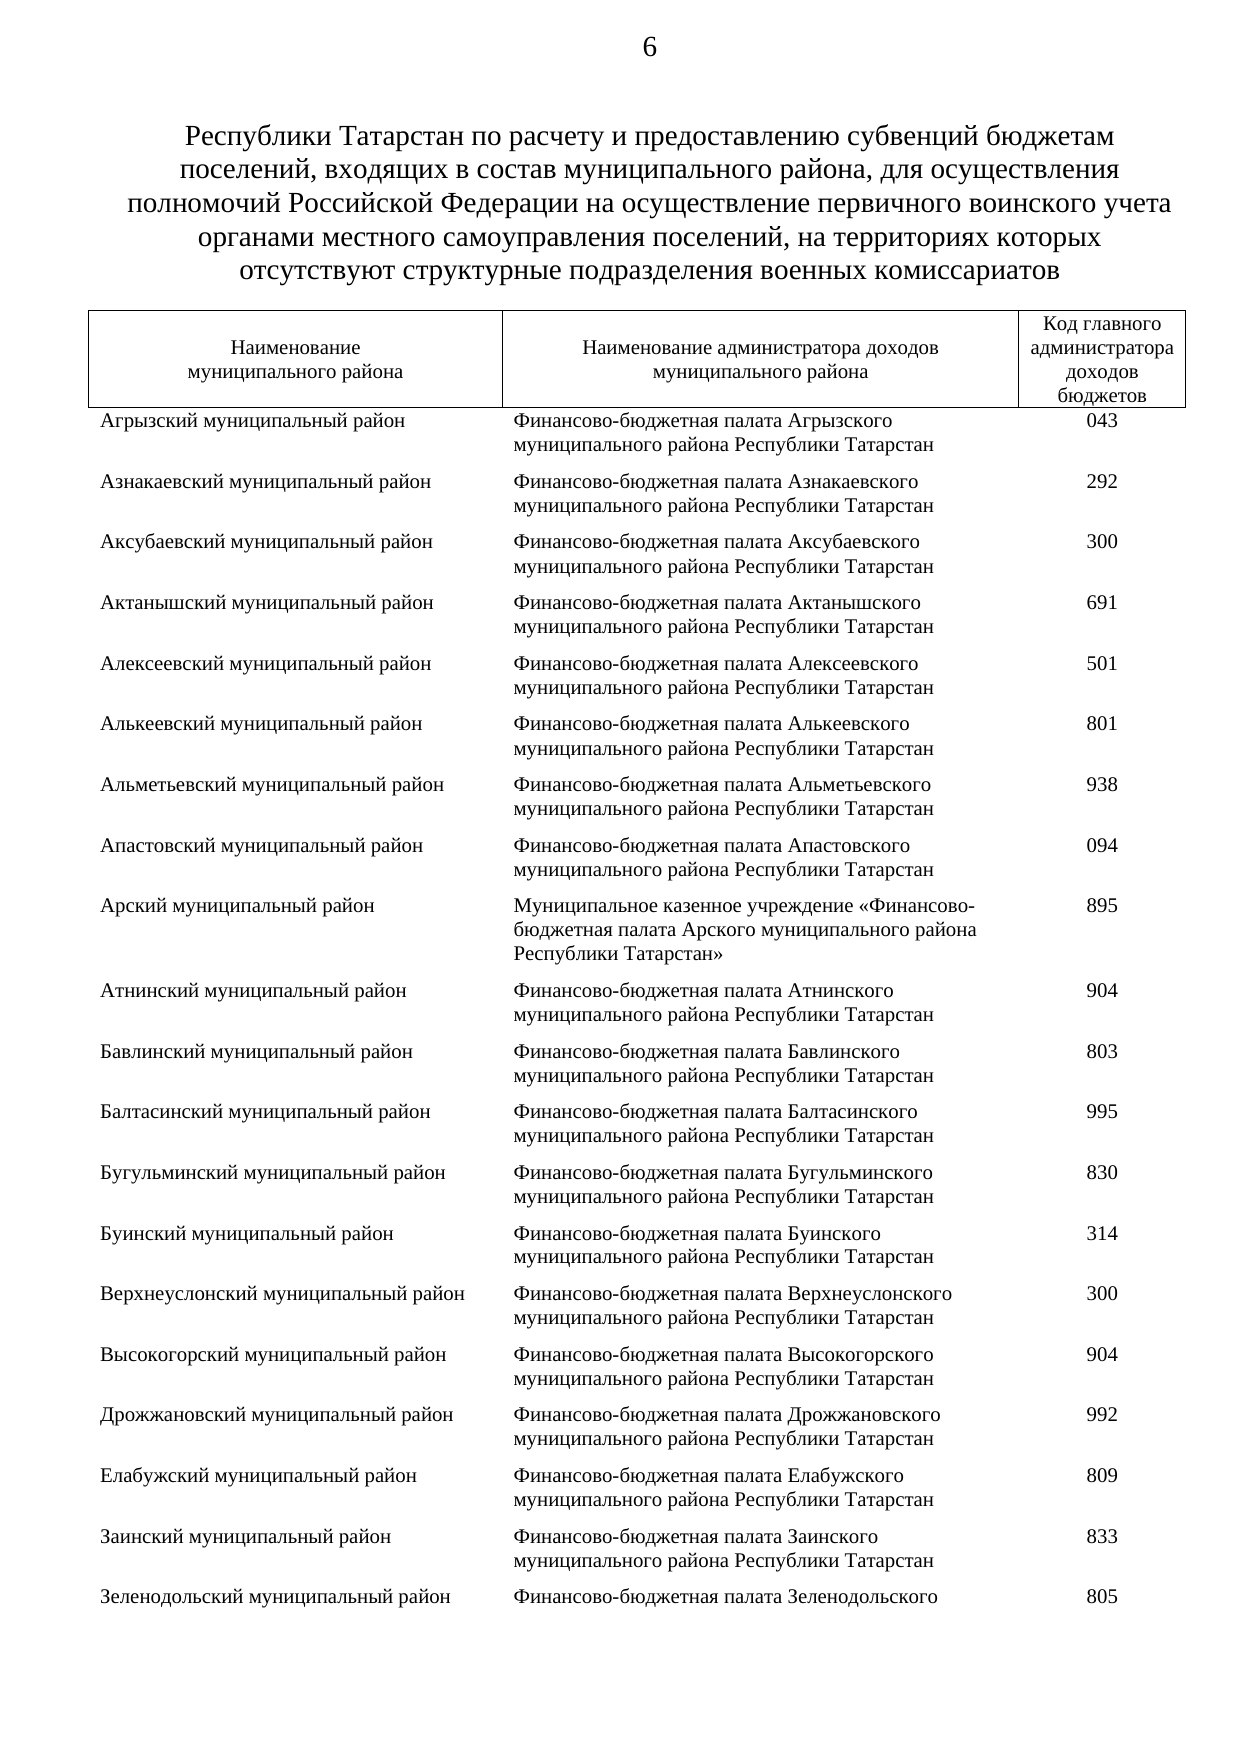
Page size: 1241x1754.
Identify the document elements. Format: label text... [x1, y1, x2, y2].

table_cell Финансово-бюджетная палата Алькеевского муниципального района Республики Татарстан [502, 711, 1019, 772]
table_cell Зеленодольский муниципальный район [89, 1584, 502, 1621]
table_cell 501 [1019, 651, 1185, 711]
table_cell Финансово-бюджетная палата Высокогорского муниципального района Республики Татарстан [502, 1342, 1019, 1402]
table_cell Агрызский муниципальный район [89, 408, 502, 469]
table_cell 803 [1019, 1039, 1185, 1099]
table_cell Финансово-бюджетная палата Бавлинского муниципального района Республики Татарстан [502, 1039, 1019, 1099]
table_cell 805 [1019, 1584, 1185, 1621]
table_cell 300 [1019, 1281, 1185, 1342]
table_cell 833 [1019, 1524, 1185, 1584]
table_header Наименование муниципального района [89, 311, 502, 407]
table_cell Атнинский муниципальный район [89, 978, 502, 1038]
table_cell Высокогорский муниципальный район [89, 1342, 502, 1402]
table_cell Финансово-бюджетная палата Елабужского муниципального района Республики Татарстан [502, 1463, 1019, 1523]
table_cell 904 [1019, 1342, 1185, 1402]
table_cell Заинский муниципальный район [89, 1524, 502, 1584]
title поселений, входящих в состав муниципального района, для осуществления [118, 152, 1181, 185]
table_cell Финансово-бюджетная палата Алексеевского муниципального района Республики Татарстан [502, 651, 1019, 711]
table_cell 992 [1019, 1402, 1185, 1463]
table_cell Муниципальное казенное учреждение «Финансово-бюджетная палата Арского муниципального района Республики Татарстан» [502, 893, 1019, 978]
table_cell Финансово-бюджетная палата Апастовского муниципального района Республики Татарстан [502, 833, 1019, 893]
table_cell Апастовский муниципальный район [89, 833, 502, 893]
table_cell Финансово-бюджетная палата Дрожжановского муниципального района Республики Татарстан [502, 1402, 1019, 1463]
table_cell Финансово-бюджетная палата Буинского муниципального района Республики Татарстан [502, 1220, 1019, 1281]
table_cell Финансово-бюджетная палата Азнакаевского муниципального района Республики Татарстан [502, 469, 1019, 529]
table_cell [502, 1584, 1019, 1621]
table_cell Бавлинский муниципальный район [89, 1039, 502, 1099]
table_header Наименование администратора доходов муниципального района [503, 311, 1018, 407]
table_cell Алькеевский муниципальный район [89, 711, 502, 772]
table_cell Бугульминский муниципальный район [89, 1160, 502, 1220]
table_cell 691 [1019, 590, 1185, 651]
table_cell 300 [1019, 530, 1185, 590]
table_cell Финансово-бюджетная палата Аксубаевского муниципального района Республики Татарстан [502, 530, 1019, 590]
table_cell Дрожжановский муниципальный район [89, 1402, 502, 1463]
table_cell Арский муниципальный район [89, 893, 502, 978]
table_cell Балтасинский муниципальный район [89, 1099, 502, 1160]
table_cell 895 [1019, 893, 1185, 978]
table_cell Актанышский муниципальный район [89, 590, 502, 651]
table_cell 938 [1019, 772, 1185, 833]
table_cell Финансово-бюджетная палата Атнинского муниципального района Республики Татарстан [502, 978, 1019, 1038]
table_cell Финансово-бюджетная палата Альметьевского муниципального района Республики Татарстан [502, 772, 1019, 833]
table_cell Финансово-бюджетная палата Агрызского муниципального района Республики Татарстан [502, 408, 1019, 469]
table_cell Азнакаевский муниципальный район [89, 469, 502, 529]
table_cell 314 [1019, 1220, 1185, 1281]
table_cell Алексеевский муниципальный район [89, 651, 502, 711]
table_cell 995 [1019, 1099, 1185, 1160]
table_cell Финансово-бюджетная палата Верхнеуслонского муниципального района Республики Татарстан [502, 1281, 1019, 1342]
table_cell 830 [1019, 1160, 1185, 1220]
title полномочий Российской Федерации на осуществление первичного воинского учета органами местного самоуправления поселений, на территориях которых [118, 185, 1181, 252]
table_cell Аксубаевский муниципальный район [89, 530, 502, 590]
table_cell Верхнеуслонский муниципальный район [89, 1281, 502, 1342]
table_cell Финансово-бюджетная палата Актанышского муниципального района Республики Татарстан [502, 590, 1019, 651]
table_cell 094 [1019, 833, 1185, 893]
table_cell Финансово-бюджетная палата Заинского муниципального района Республики Татарстан [502, 1524, 1019, 1584]
table_cell 801 [1019, 711, 1185, 772]
table_cell Буинский муниципальный район [89, 1220, 502, 1281]
table_cell Финансово-бюджетная палата Балтасинского муниципального района Республики Татарстан [502, 1099, 1019, 1160]
table_header Код главного администратора доходов бюджетов [1019, 311, 1185, 407]
title Республики Татарстан по расчету и предоставлению субвенций бюджетам [118, 118, 1181, 152]
table_cell 809 [1019, 1463, 1185, 1523]
table_cell Елабужский муниципальный район [89, 1463, 502, 1523]
table_cell 904 [1019, 978, 1185, 1038]
table_cell 292 [1019, 469, 1185, 529]
table_cell Финансово-бюджетная палата Бугульминского муниципального района Республики Татарстан [502, 1160, 1019, 1220]
title отсутствуют структурные подразделения военных комиссариатов [118, 252, 1181, 286]
table_cell Альметьевский муниципальный район [89, 772, 502, 833]
table_cell 043 [1019, 408, 1185, 469]
